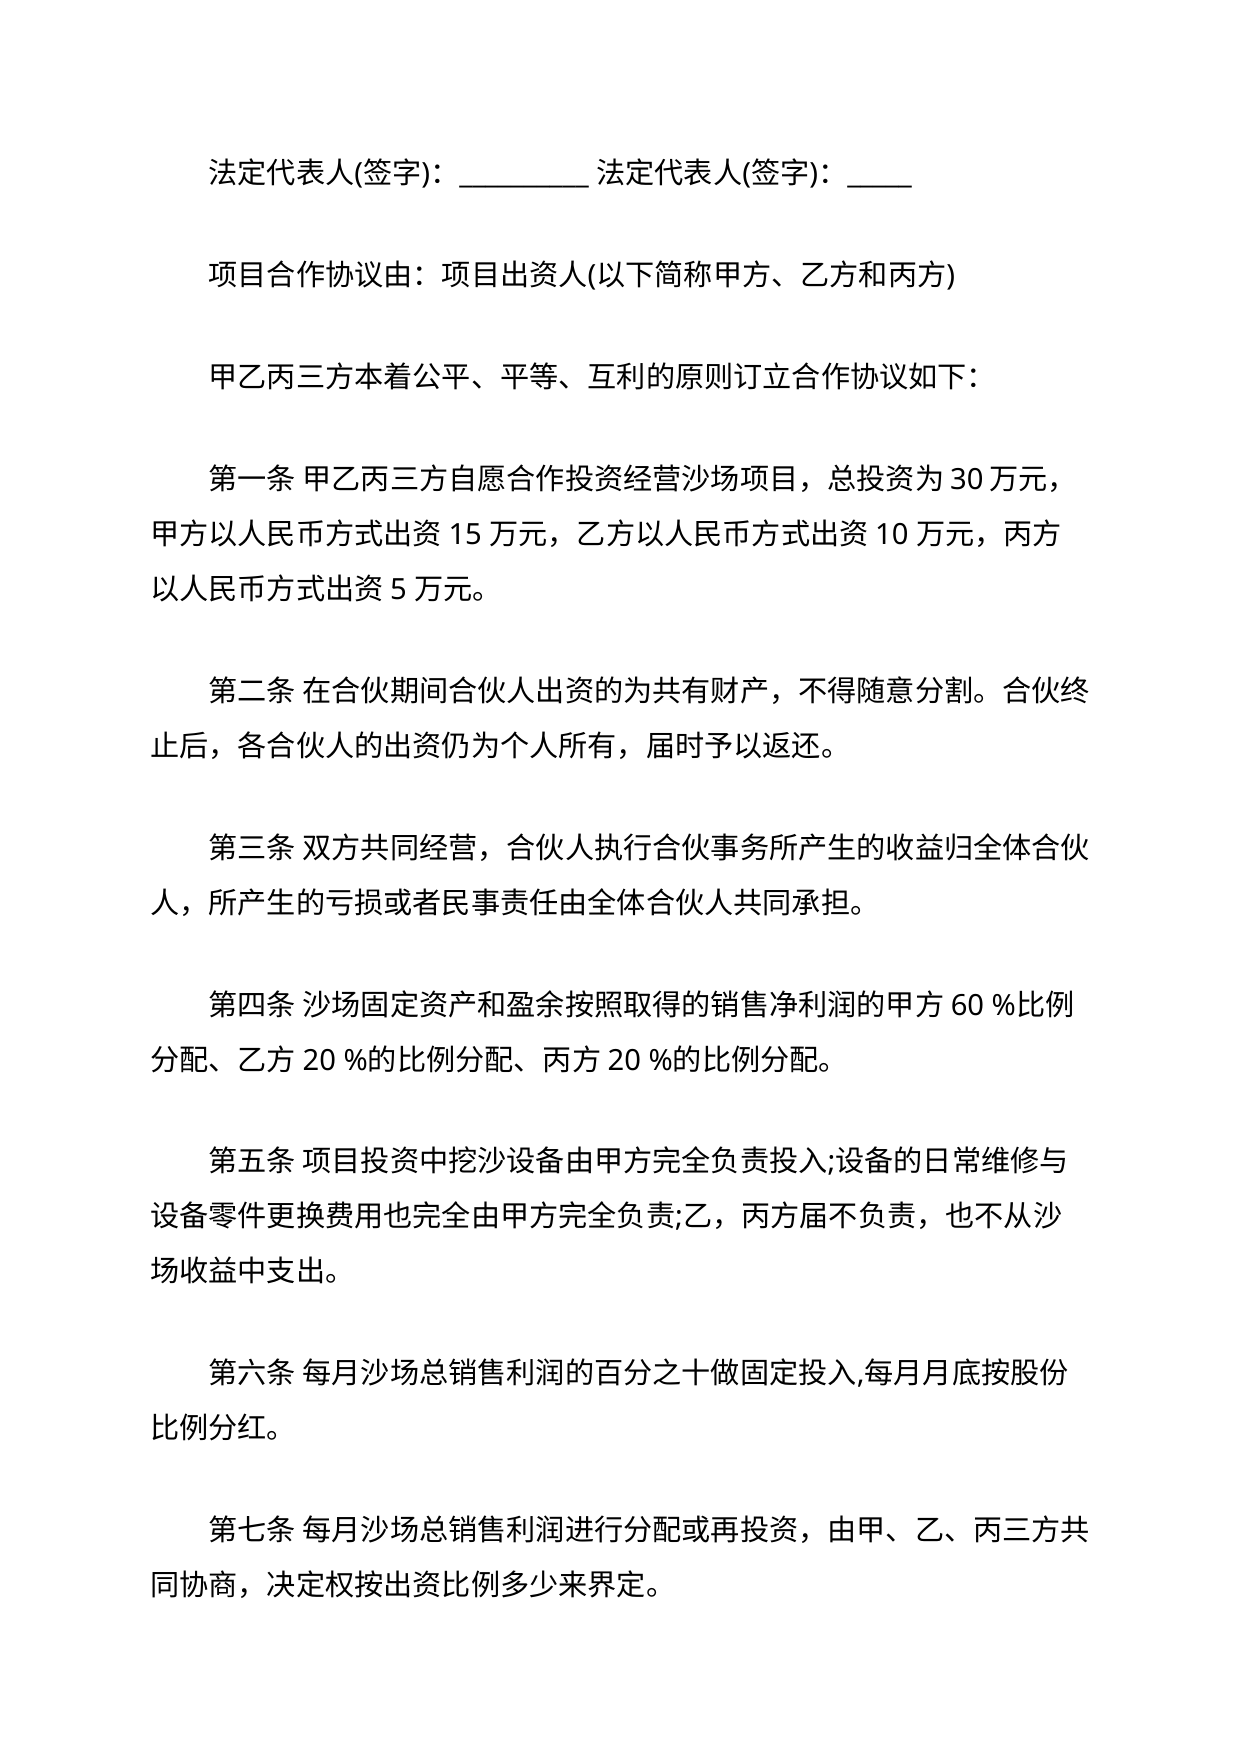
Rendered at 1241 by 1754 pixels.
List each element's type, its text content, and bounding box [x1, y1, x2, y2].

text 第五条 项目投资中挖沙设备由甲方完全负责投入;设备的日常维修与设备零件更换费用也完全由甲方完全负责;乙，丙方届不负责，也不从沙场收益中支出。 [150, 1138, 1090, 1290]
text 法定代表人(签字)：__________ 法定代表人(签字)：_____ [150, 150, 1090, 192]
text 第一条 甲乙丙三方自愿合作投资经营沙场项目，总投资为30万元，甲方以人民币方式出资 15 万元，乙方以人民币方式出资 10 万元，丙方以人民币方式出资 5 万元。 [150, 456, 1090, 608]
text 第七条 每月沙场总销售利润进行分配或再投资，由甲、乙、丙三方共同协商，决定权按出资比例多少来界定。 [150, 1507, 1090, 1604]
text 第三条 双方共同经营，合伙人执行合伙事务所产生的收益归全体合伙人，所产生的亏损或者民事责任由全体合伙人共同承担。 [150, 824, 1090, 922]
text 项目合作协议由：项目出资人(以下简称甲方、乙方和丙方) [150, 252, 1090, 294]
text 甲乙丙三方本着公平、平等、互利的原则订立合作协议如下： [150, 354, 1090, 396]
text 第四条 沙场固定资产和盈余按照取得的销售净利润的甲方 60 %比例分配、乙方 20 %的比例分配、丙方 20 %的比例分配。 [150, 981, 1090, 1078]
text 第二条 在合伙期间合伙人出资的为共有财产，不得随意分割。合伙终止后，各合伙人的出资仍为个人所有，届时予以返还。 [150, 668, 1090, 765]
text 第六条 每月沙场总销售利润的百分之十做固定投入,每月月底按股份比例分红。 [150, 1350, 1090, 1447]
